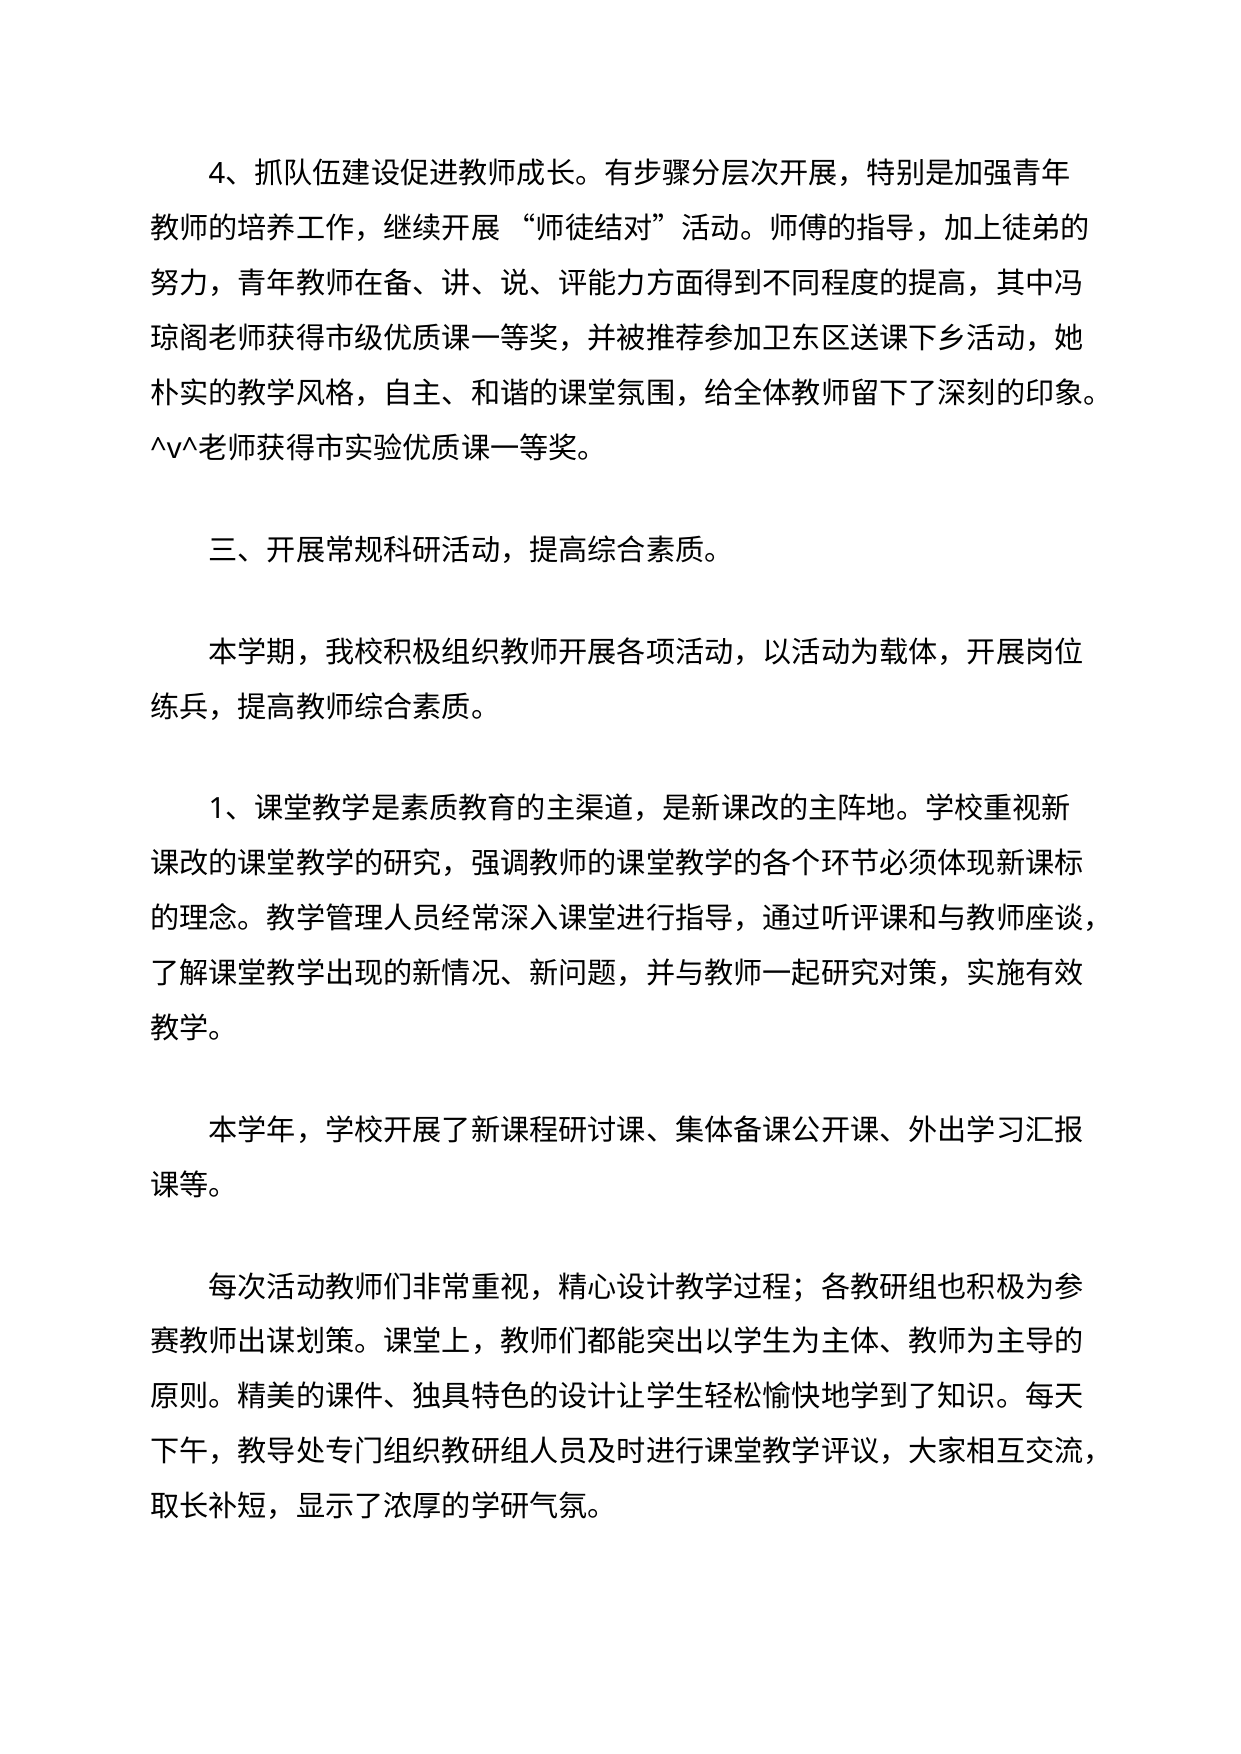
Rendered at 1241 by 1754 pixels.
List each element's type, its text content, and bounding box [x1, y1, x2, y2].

text 本学年，学校开展了新课程研讨课、集体备课公开课、外出学习汇报课等。 [150, 1106, 1090, 1204]
text 三、开展常规科研活动，提高综合素质。 [150, 527, 1090, 569]
text 本学期，我校积极组织教师开展各项活动，以活动为载体，开展岗位练兵，提高教师综合素质。 [150, 628, 1090, 726]
text 1、课堂教学是素质教育的主渠道，是新课改的主阵地。学校重视新课改的课堂教学的研究，强调教师的课堂教学的各个环节必须体现新课标的理念。教学管理人员经常深入课堂进行指导，通过听评课和与教师座谈，了解课堂教学出现的新情况、新问题，并与教师一起研究对策，实施有效教学。 [150, 785, 1090, 1047]
text 每次活动教师们非常重视，精心设计教学过程；各教研组也积极为参赛教师出谋划策。课堂上，教师们都能突出以学生为主体、教师为主导的原则。精美的课件、独具特色的设计让学生轻松愉快地学到了知识。每天下午，教导处专门组织教研组人员及时进行课堂教学评议，大家相互交流，取长补短，显示了浓厚的学研气氛。 [150, 1263, 1090, 1525]
text 4、抓队伍建设促进教师成长。有步骤分层次开展，特别是加强青年教师的培养工作，继续开展 “师徒结对”活动。师傅的指导，加上徒弟的努力，青年教师在备、讲、说、评能力方面得到不同程度的提高，其中冯琼阁老师获得市级优质课一等奖，并被推荐参加卫东区送课下乡活动，她朴实的教学风格，自主、和谐的课堂氛围，给全体教师留下了深刻的印象。^v^老师获得市实验优质课一等奖。 [150, 150, 1090, 467]
